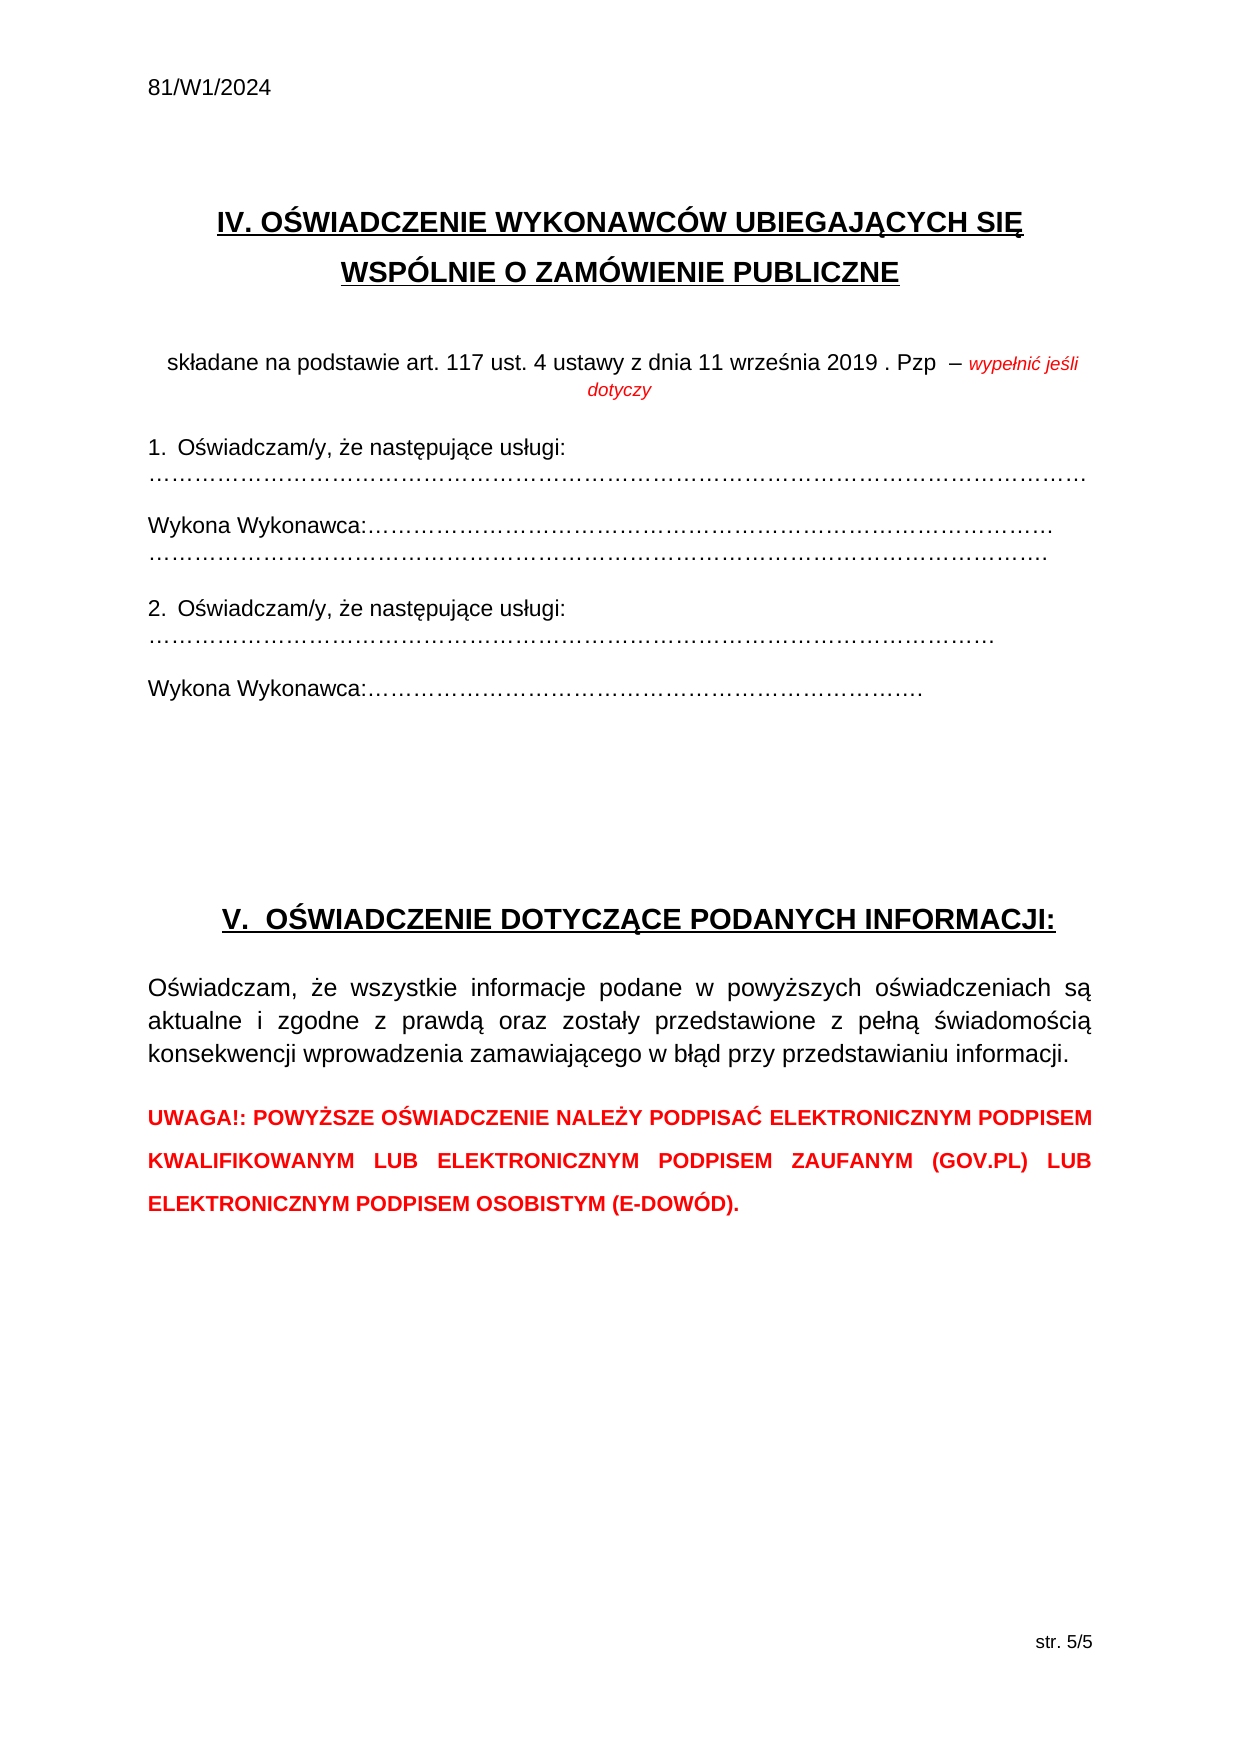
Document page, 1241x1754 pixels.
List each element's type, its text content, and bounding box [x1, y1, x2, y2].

text ………………………………………………………………………………………………… [148, 622, 1093, 648]
text ………………………………………………………………………………………………………. [148, 539, 1093, 565]
text składane na podstawie art. 117 ust. 4 ustawy z dnia 11 września 2019 . Pzp – wypełnić jeśli dotyczy [148, 349, 1093, 400]
list Oświadczam/y, że następujące usługi: [148, 433, 1093, 460]
text UWAGA!: POWYŻSZE OŚWIADCZENIE NALEŻY PODPISAĆ ELEKTRONICZNYM PODPISEM KWALIFIKOWANYM LUB ELEKTRONICZNYM PODPISEM ZAUFANYM (GOV.PL) LUB ELEKTRONICZNYM PODPISEM OSOBISTYM (E-DOWÓD). [148, 1105, 1093, 1235]
text V. OŚWIADCZENIE DOTYCZĄCE PODANYCH INFORMACJI: [185, 902, 1093, 936]
list Oświadczam, że wszystkie informacje podane w powyższych oświadczeniach są aktualne i zgodne z prawdą oraz zostały przedstawione z pełną świadomością konsekwencji wprowadzenia zamawiającego w błąd przy przedstawianiu informacji. [148, 973, 1093, 1068]
text IV. OŚWIADCZENIE WYKONAWCÓW UBIEGAJĄCYCH SIĘ WSPÓLNIE O ZAMÓWIENIE PUBLICZNE [148, 205, 1093, 289]
text …………………………………………………………………………………………………………… [148, 460, 1093, 486]
text Wykona Wykonawca:………………………………………………………………. [148, 674, 1093, 701]
list Oświadczam/y, że następujące usługi: [148, 595, 1093, 622]
text Wykona Wykonawca:……………………………………………………………………………… [148, 512, 1093, 539]
